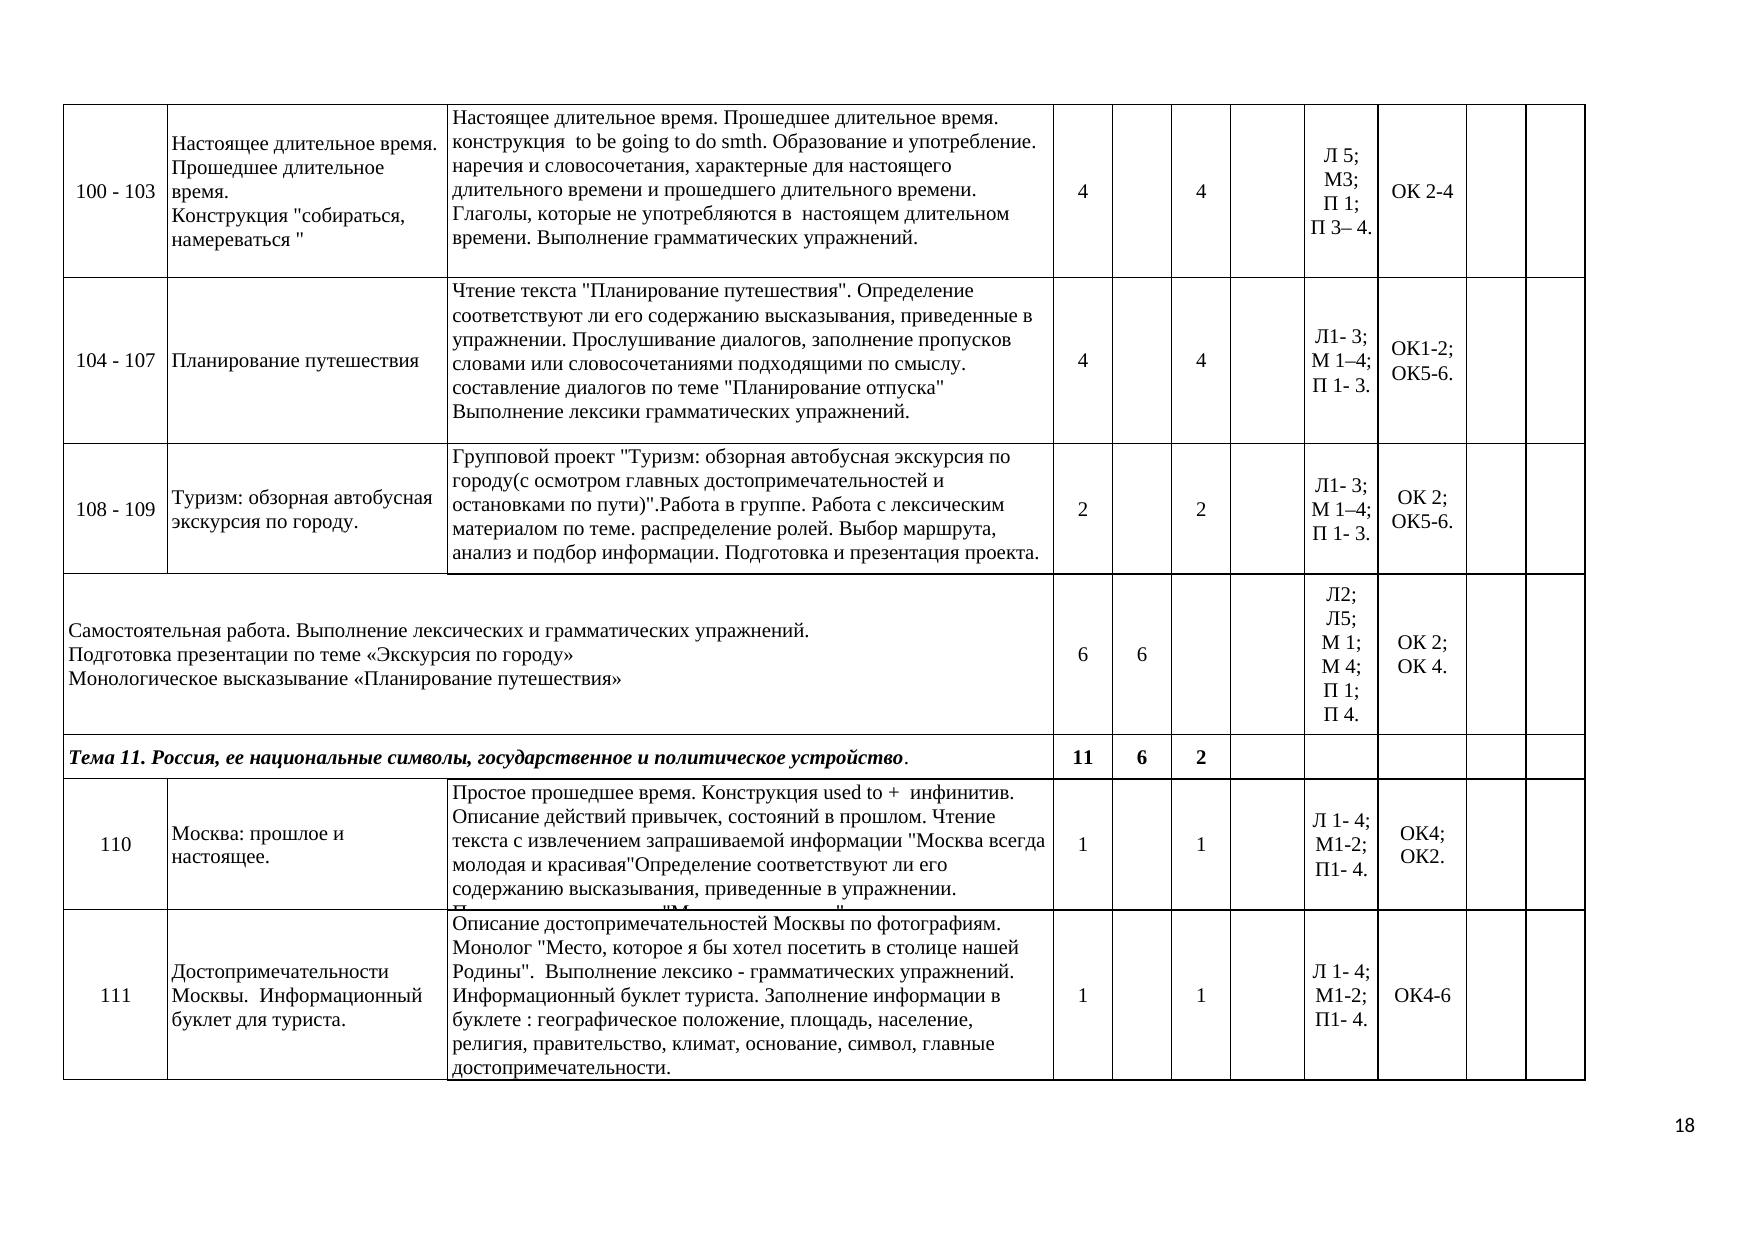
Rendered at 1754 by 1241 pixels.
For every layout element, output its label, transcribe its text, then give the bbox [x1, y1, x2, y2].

table_cell [1467, 575, 1525, 734]
table_cell Туризм: обзорная автобусная экскурсия по городу. [168, 444, 447, 573]
table_cell [1231, 105, 1304, 277]
table_cell [1467, 105, 1525, 277]
table_cell 4 [1054, 278, 1112, 442]
table_cell [1467, 278, 1525, 442]
table_cell Тема 11. Россия, ее национальные символы, государственное и политическое устройство. [64, 735, 1053, 778]
table_cell 11 [1054, 735, 1112, 778]
table_cell [1113, 780, 1171, 909]
table_cell [1527, 780, 1584, 909]
table_cell Планирование путешествия [168, 278, 447, 442]
table_cell 111 [64, 910, 167, 1079]
table_cell [1467, 911, 1525, 1079]
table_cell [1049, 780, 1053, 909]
table_cell Самостоятельная работа. Выполнение лексических и грамматических упражнений. Подготовка презентации по теме «Экскурсия по городу» Монологическое высказывание «Планирование путешествия» [64, 574, 1053, 734]
table_cell [1231, 911, 1304, 1079]
table_cell Настоящее длительное время. Прошедшее длительное время. конструкция to be going to do smth. Образование и употребление. наречия и словосочетания, характерные для настоящего длительного времени и прошедшего длительного времени. Глаголы, которые не употребляются в настоящем длительном времени. Выполнение грамматических упражнений. [448, 105, 1053, 277]
table_cell [1113, 444, 1171, 573]
table_cell 1 [1172, 780, 1230, 909]
table_cell [1527, 735, 1584, 778]
table_cell 1 [1054, 911, 1112, 1079]
table_cell [1527, 278, 1584, 442]
table_cell [1172, 575, 1230, 734]
table_cell Настоящее длительное время. Прошедшее длительное время. Конструкция "собираться, намереваться " [168, 105, 447, 277]
table_cell 6 [1113, 575, 1171, 734]
table_cell Л1- 3; М 1–4; П 1- 3. [1305, 444, 1377, 573]
table_cell 2 [1172, 444, 1230, 573]
table_cell 4 [1172, 278, 1230, 442]
table_cell 6 [1054, 575, 1112, 734]
table_cell Москва: прошлое и настоящее. [168, 779, 447, 909]
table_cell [1305, 911, 1377, 1079]
table_cell 1 [1054, 780, 1112, 909]
table_cell [1113, 105, 1171, 277]
table_cell Л1- 3; М 1–4; П 1- 3. [1305, 278, 1377, 442]
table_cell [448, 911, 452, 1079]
table_cell [1231, 780, 1304, 909]
table_cell ОК1-2; ОК5-6. [1379, 278, 1466, 442]
table_cell 6 [1113, 735, 1171, 778]
table_cell 1 [1172, 911, 1230, 1079]
table_cell Л 5; М3; П 1; П 3– 4. [1305, 105, 1377, 277]
table_cell 108 - 109 [64, 444, 167, 573]
table_cell [1231, 735, 1304, 778]
table_cell ОК 2; ОК5-6. [1379, 444, 1466, 573]
table_cell ОК4-6 [1379, 911, 1466, 1079]
table_cell 4 [1054, 105, 1112, 277]
table_cell [1527, 105, 1584, 277]
table_cell [1113, 911, 1171, 1079]
table_cell Групповой проект "Туризм: обзорная автобусная экскурсия по городу(с осмотром главных достопримечательностей и остановками по пути)".Работа в группе. Работа с лексическим материалом по теме. распределение ролей. Выбор маршрута, анализ и подбор информации. Подготовка и презентация проекта. [448, 444, 1053, 573]
table_cell Л2; Л5; М 1; М 4; П 1; П 4. [1305, 575, 1377, 734]
table_cell Л 1- 4; М1-2; П1- 4. [1305, 780, 1377, 909]
table_cell ОК 2-4 [1379, 105, 1466, 277]
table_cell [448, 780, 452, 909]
table_cell Достопримечательности Москвы. Информационный буклет для туриста. [168, 910, 447, 1079]
table_cell 100 - 103 [64, 105, 167, 277]
table_cell Чтение текста "Планирование путешествия". Определение соответствуют ли его содержанию высказывания, приведенные в упражнении. Прослушивание диалогов, заполнение пропусков словами или словосочетаниями подходящими по смыслу. составление диалогов по теме "Планирование отпуска" Выполнение лексики грамматических упражнений. [448, 278, 1053, 442]
table_cell 104 - 107 [64, 278, 167, 442]
table_cell [1527, 444, 1584, 573]
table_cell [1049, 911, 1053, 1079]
table_cell [1467, 444, 1525, 573]
table_cell [1231, 278, 1304, 442]
table_cell 2 [1054, 444, 1112, 573]
table_cell 110 [64, 779, 167, 909]
table_cell [1379, 735, 1466, 778]
table_cell [1527, 911, 1584, 1079]
table_cell [1467, 780, 1525, 909]
table_cell ОК 2; ОК 4. [1379, 575, 1466, 734]
table_cell 2 [1172, 735, 1230, 778]
table_cell [1231, 575, 1304, 734]
table_cell [1467, 735, 1525, 778]
table_cell [1231, 444, 1304, 573]
table_cell [1527, 575, 1584, 734]
table_cell ОК4; ОК2. [1379, 780, 1466, 909]
table_cell 4 [1172, 105, 1230, 277]
table_cell [1113, 278, 1171, 442]
